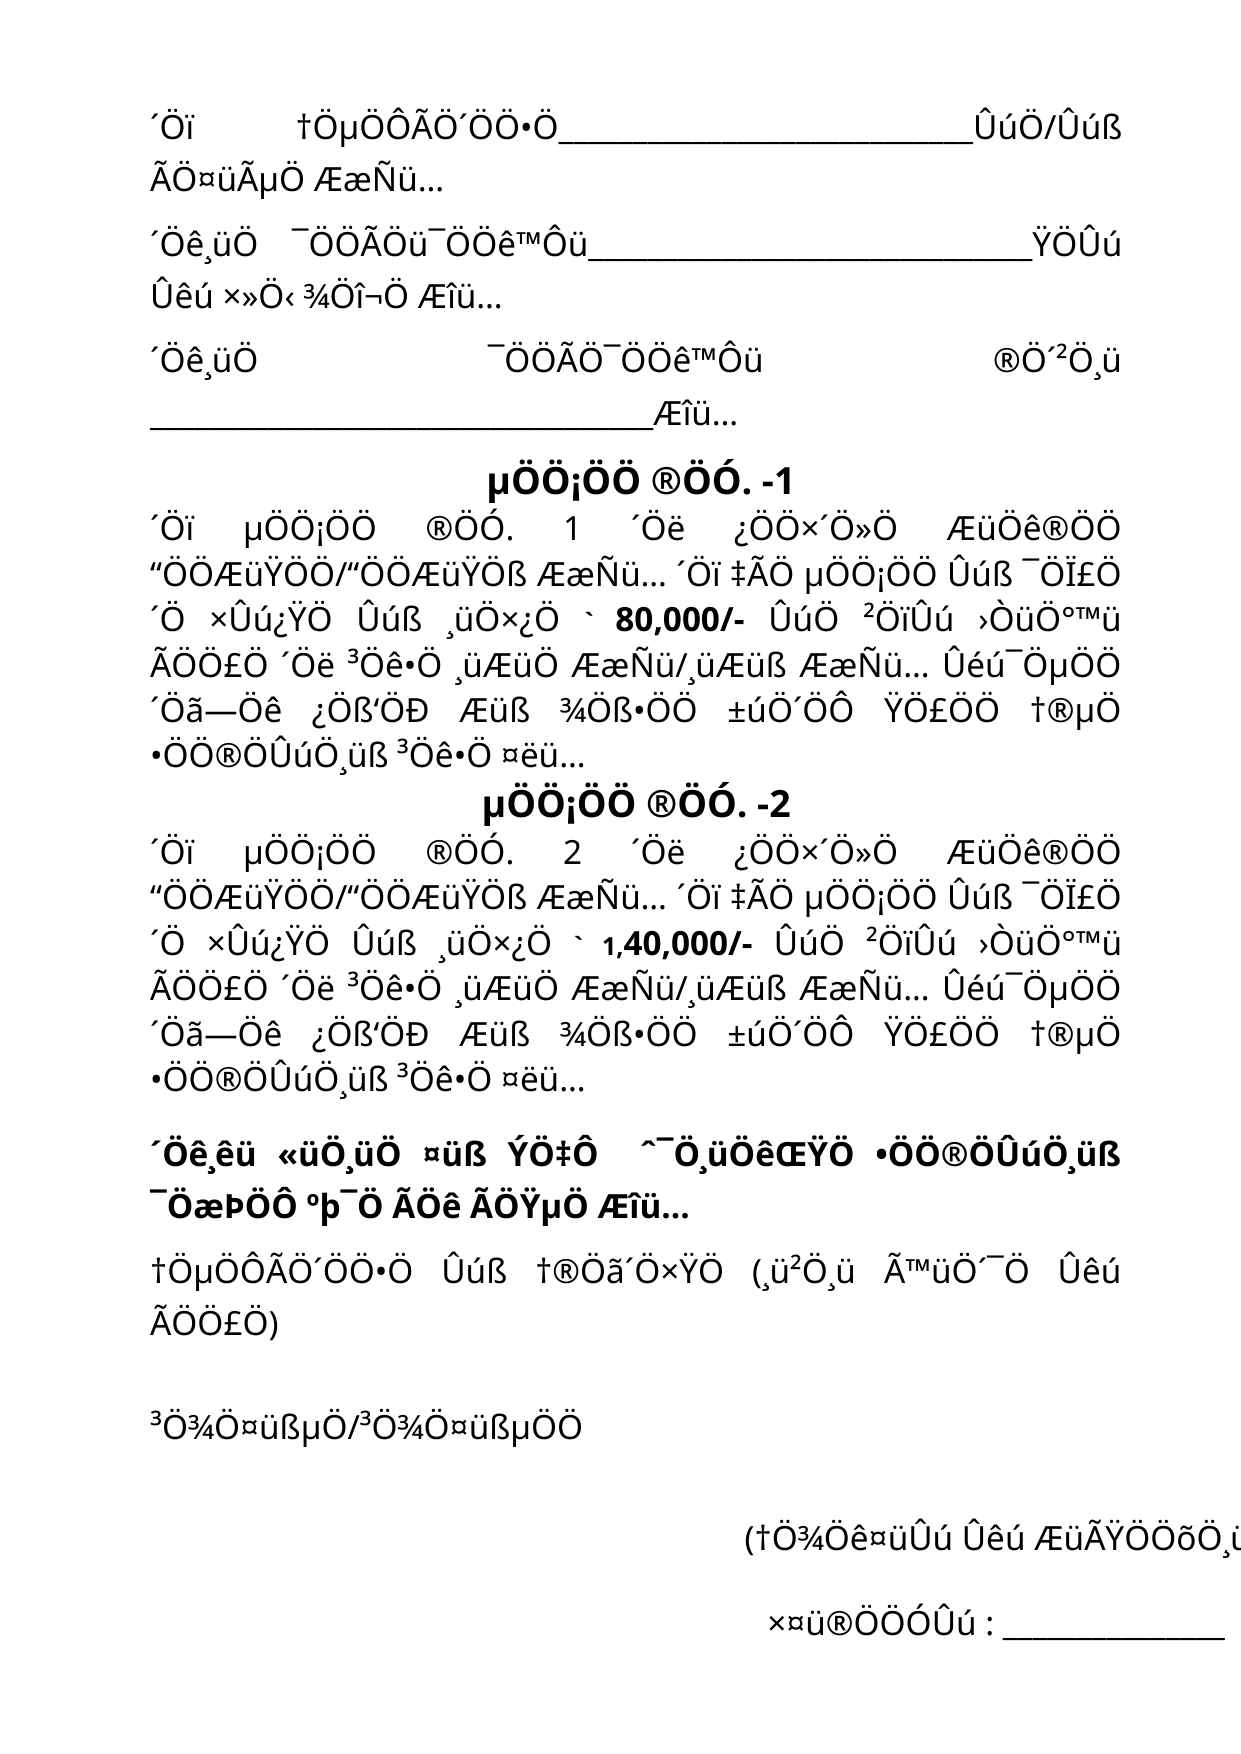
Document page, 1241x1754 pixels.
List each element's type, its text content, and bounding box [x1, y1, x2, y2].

text (†Ö¾Öê¤üÛú Ûêú ÆüÃŸÖÖõÖ¸ü) [150, 1514, 1122, 1560]
text µÖÖ¡ÖÖ ®ÖÓ. -2 [150, 778, 1122, 829]
text ´Öï µÖÖ¡ÖÖ ®ÖÓ. 2 ´Öë ¿ÖÖ×´Ö»Ö ÆüÖê®ÖÖ “ÖÖÆüŸÖÖ/“ÖÖÆüŸÖß ÆæÑü… ´Öï ‡ÃÖ µÖÖ¡ÖÖ Ûúß ¯ÖÏ£Ö´Ö ×Ûú¿ŸÖ Ûúß ¸üÖ×¿Ö ` 1,40,000/- ÛúÖ ²ÖïÛú ›ÒüÖ°™ü ÃÖÖ£Ö ´Öë ³Öê•Ö ¸üÆüÖ ÆæÑü/¸üÆüß ÆæÑü… Ûéú¯ÖµÖÖ ´Öã—Öê ¿Öß‘ÖÐ Æüß ¾Öß•ÖÖ ±úÖ´ÖÔ ŸÖ£ÖÖ †®µÖ •ÖÖ®ÖÛúÖ¸üß ³Öê•Ö ¤ëü… [150, 829, 1122, 1101]
text ´Öê¸üÖ ¯ÖÖÃÖ¯ÖÖê™Ôü ®Ö´²Ö¸ü __________________________________Æîü… [150, 337, 1122, 435]
text †ÖµÖÔÃÖ´ÖÖ•Ö Ûúß †®Öã´Ö×ŸÖ (¸ü²Ö¸ü Ã™üÖ´¯Ö Ûêú ÃÖÖ£Ö) ³Ö¾Ö¤üßµÖ/³Ö¾Ö¤üßµÖÖ [150, 1248, 1122, 1449]
text µÖÖ¡ÖÖ ®ÖÓ. -1 [150, 454, 1122, 505]
text ´Öï †ÖµÖÔÃÖ´ÖÖ•Ö____________________________ÛúÖ/Ûúß ÃÖ¤üÃµÖ ÆæÑü… [150, 103, 1122, 201]
text ´Öê¸êü «üÖ¸üÖ ¤üß ÝÖ‡Ô ˆ¯Ö¸üÖêŒŸÖ •ÖÖ®ÖÛúÖ¸üß ¯ÖæÞÖÔ ºþ¯Ö ÃÖê ÃÖŸµÖ Æîü… [150, 1131, 1122, 1228]
text ´Öê¸üÖ ¯ÖÖÃÖü¯ÖÖê™Ôü______________________________ŸÖÛú Ûêú ×»Ö‹ ¾Öî¬Ö Æîü… [150, 220, 1122, 318]
text ´Öï µÖÖ¡ÖÖ ®ÖÓ. 1 ´Öë ¿ÖÖ×´Ö»Ö ÆüÖê®ÖÖ “ÖÖÆüŸÖÖ/“ÖÖÆüŸÖß ÆæÑü… ´Öï ‡ÃÖ µÖÖ¡ÖÖ Ûúß ¯ÖÏ£Ö´Ö ×Ûú¿ŸÖ Ûúß ¸üÖ×¿Ö ` 80,000/- ÛúÖ ²ÖïÛú ›ÒüÖ°™ü ÃÖÖ£Ö ´Öë ³Öê•Ö ¸üÆüÖ ÆæÑü/¸üÆüß ÆæÑü… Ûéú¯ÖµÖÖ ´Öã—Öê ¿Öß‘ÖÐ Æüß ¾Öß•ÖÖ ±úÖ´ÖÔ ŸÖ£ÖÖ †®µÖ •ÖÖ®ÖÛúÖ¸üß ³Öê•Ö ¤ëü… [150, 505, 1122, 778]
text ×¤ü®ÖÖÓÛú : _______________ [150, 1600, 1122, 1645]
